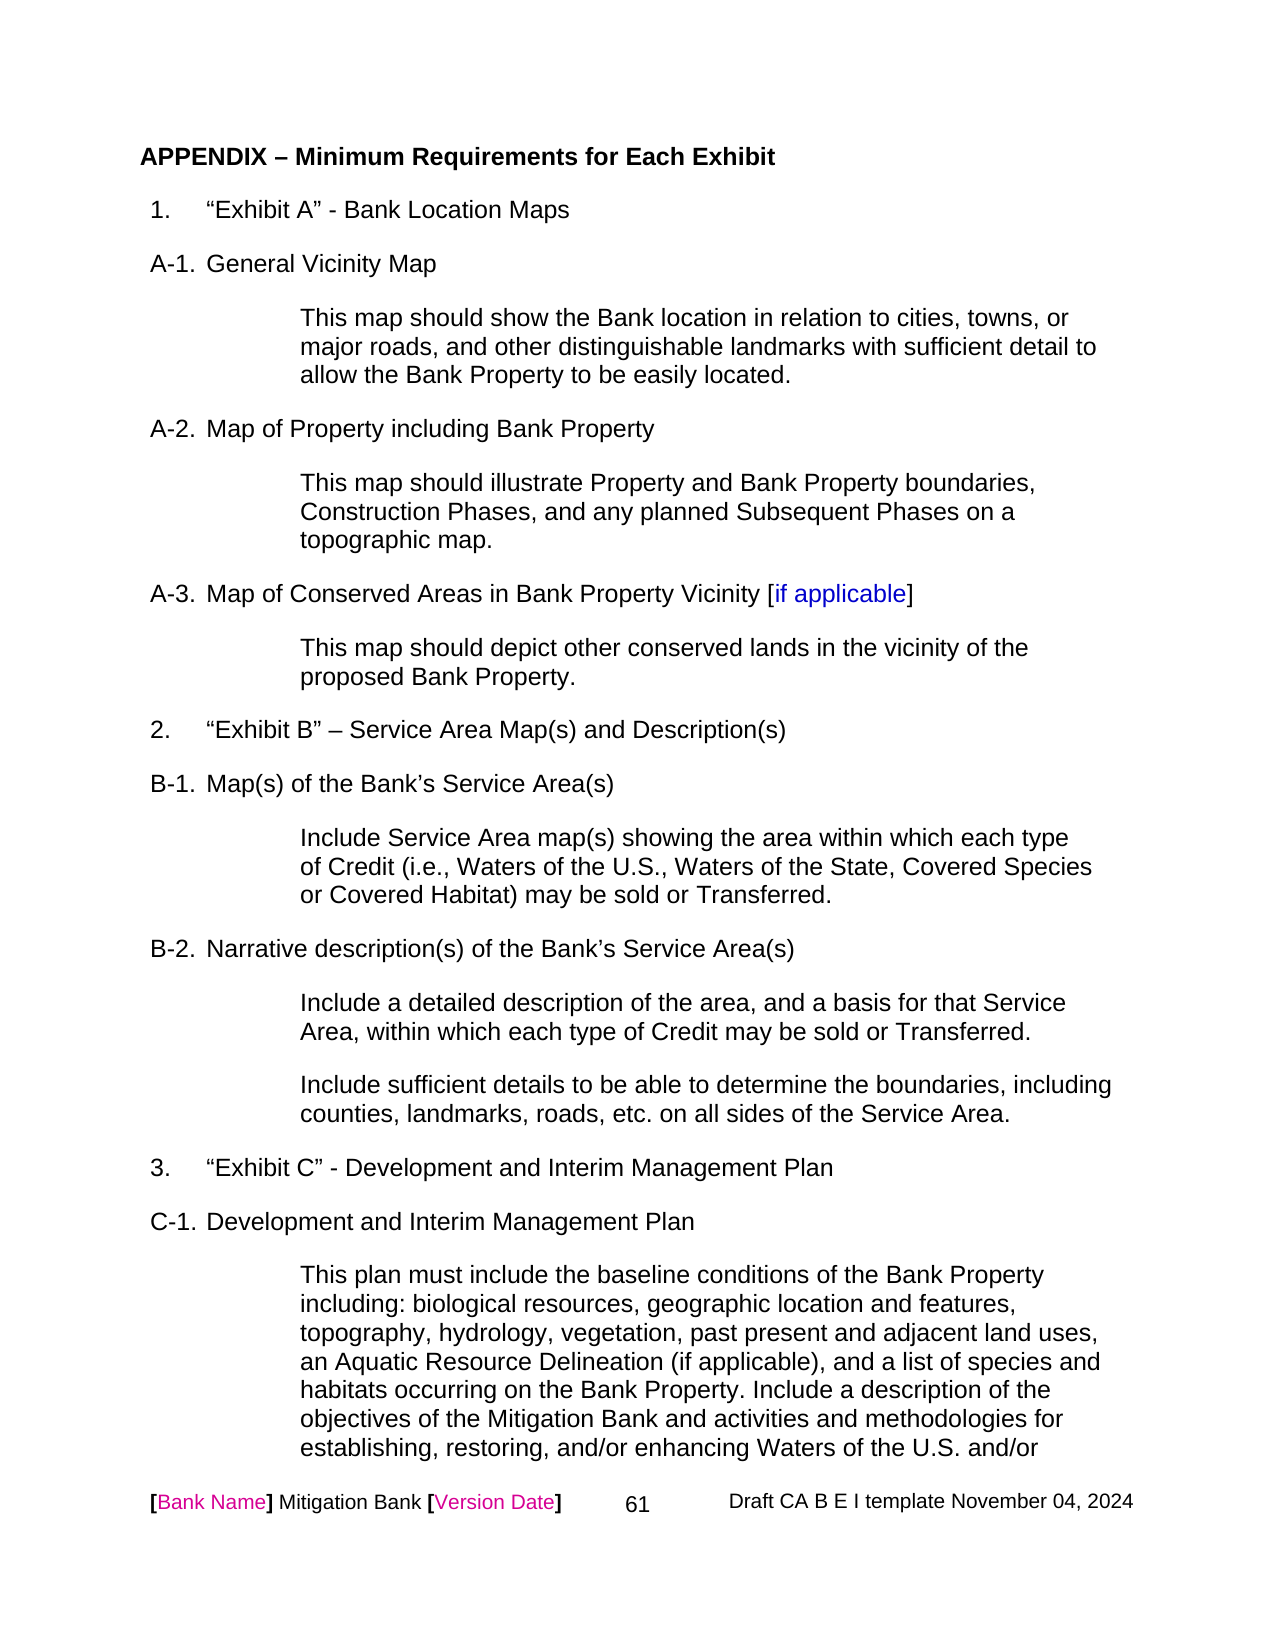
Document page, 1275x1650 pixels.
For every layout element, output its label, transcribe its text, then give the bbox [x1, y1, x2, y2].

subtitle 1. “Exhibit A” - Bank Location Maps [150, 195, 1115, 224]
subtitle B-1. Map(s) of the Bank’s Service Area(s) [150, 769, 1115, 798]
text Include Service Area map(s) showing the area within which each type of Credit (i.e., Waters of the U.S., Waters of the State, Covered Species or Covered Habitat) may be sold or Transferred. [300, 823, 1098, 909]
subtitle 2. “Exhibit B” – Service Area Map(s) and Description(s) [150, 715, 1115, 744]
subtitle APPENDIX – Minimum Requirements for Each Exhibit [139, 142, 1133, 170]
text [300, 1260, 1115, 1462]
subtitle C-1. Development and Interim Management Plan [150, 1207, 1115, 1235]
subtitle 3. “Exhibit C” - Development and Interim Management Plan [150, 1153, 1115, 1182]
subtitle A-3. Map of Conserved Areas in Bank Property Vicinity [if applicable] [150, 579, 1115, 608]
text This map should show the Bank location in relation to cities, towns, or major roads, and other distinguishable landmarks with sufficient detail to allow the Bank Property to be easily located. [300, 303, 1100, 389]
text This map should depict other conserved lands in the vicinity of the proposed Bank Property. [300, 633, 1032, 690]
subtitle A-2. Map of Property including Bank Property [150, 414, 1115, 443]
subtitle A-1. General Vicinity Map [150, 249, 1115, 278]
subtitle B-2. Narrative description(s) of the Bank’s Service Area(s) [150, 934, 1115, 963]
text Include sufficient details to be able to determine the boundaries, including counties, landmarks, roads, etc. on all sides of the Service Area. [300, 1070, 1115, 1128]
text Include a detailed description of the area, and a basis for that Service Area, within which each type of Credit may be sold or Transferred. [300, 988, 1117, 1045]
text This map should illustrate Property and Bank Property boundaries, Construction Phases, and any planned Subsequent Phases on a topographic map. [300, 468, 1137, 554]
